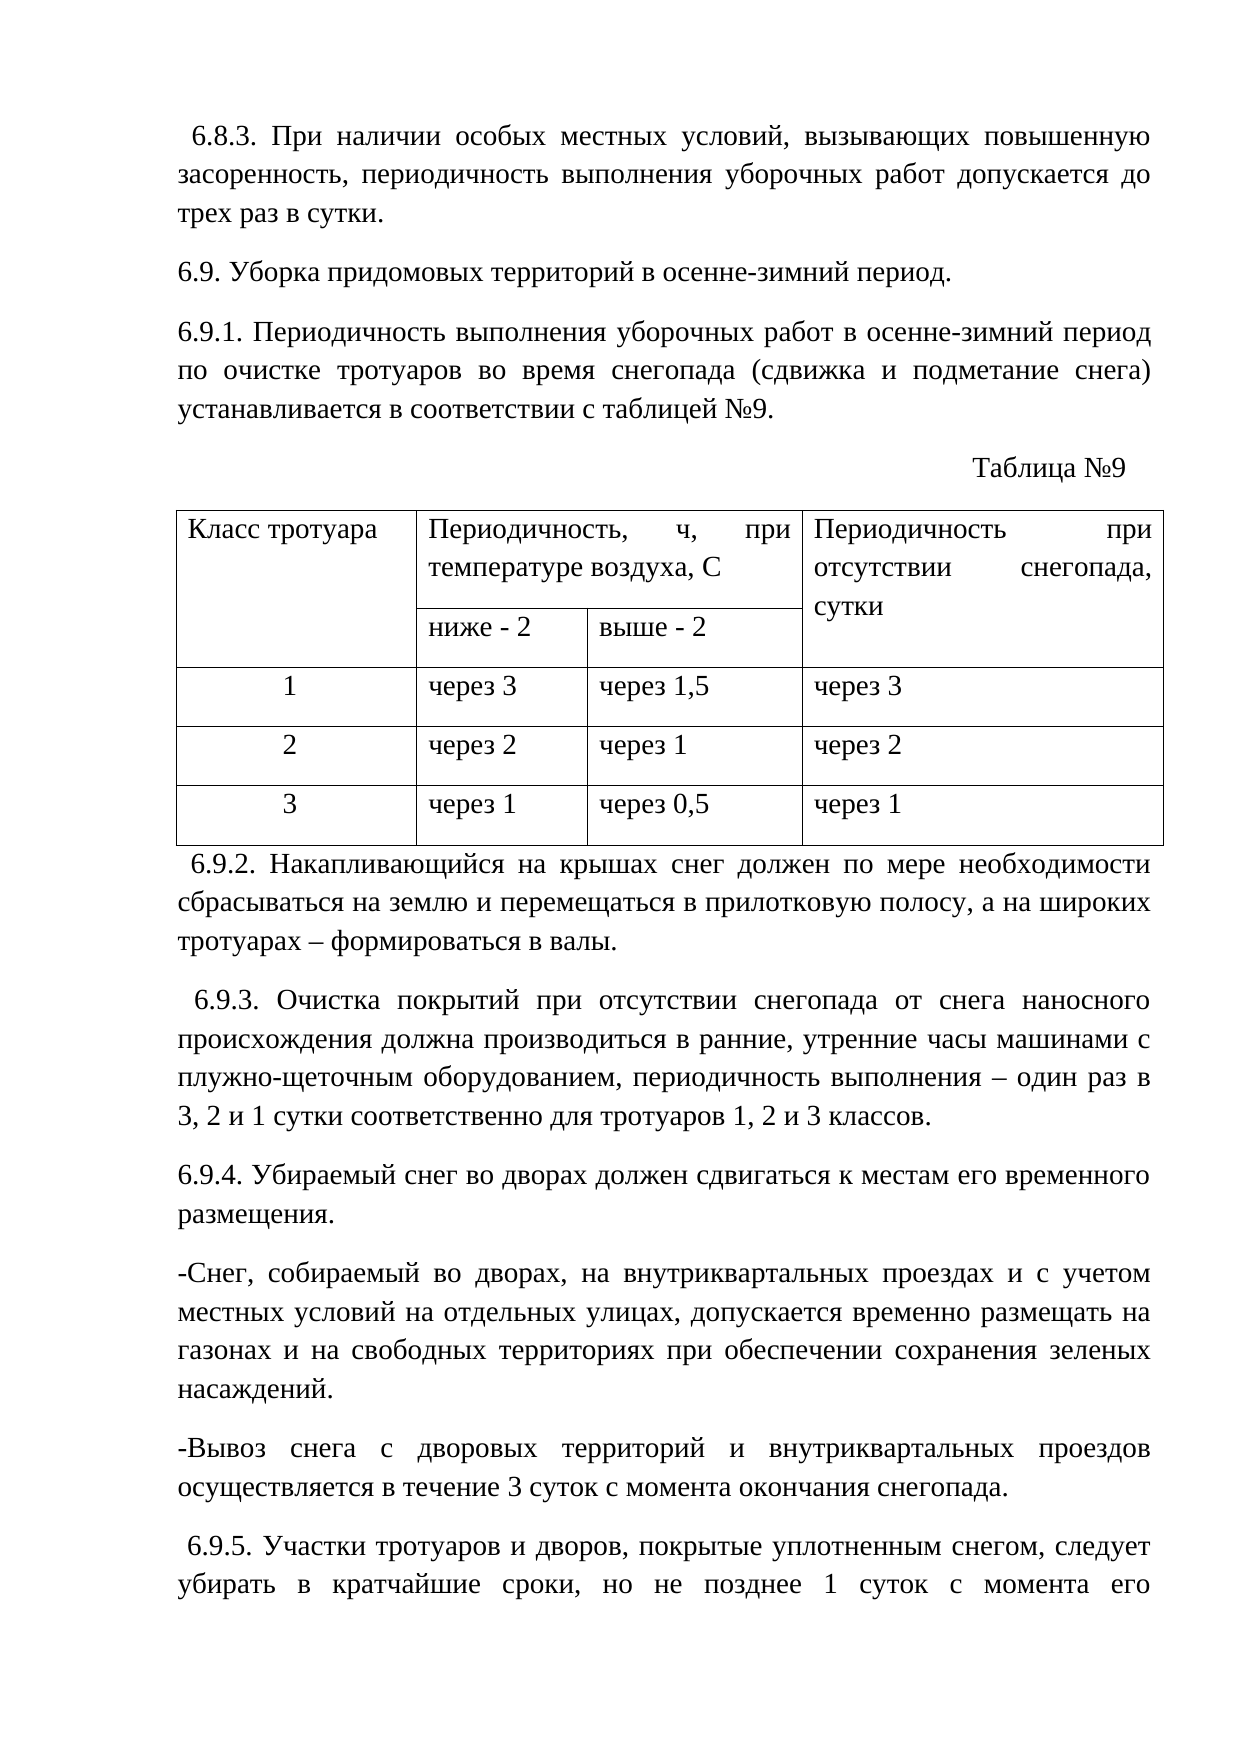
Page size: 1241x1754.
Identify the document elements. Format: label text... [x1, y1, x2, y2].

text 6.9.3. Очистка покрытий при отсутствии снегопада от снега наносного происхождения должна производиться в ранние, утренние часы машинами с плужно-щеточным оборудованием, периодичность выполнения – один раз в 3, 2 и 1 сутки соответственно для тротуаров 1, 2 и 3 классов. [177, 982, 1152, 1131]
table_cell через 1 [588, 727, 802, 785]
table_cell 1 [177, 668, 416, 726]
table_cell через 2 [803, 727, 1163, 785]
table_cell через 1 [803, 786, 1163, 845]
table_cell через 2 [417, 727, 587, 785]
table_cell через 0,5 [588, 786, 802, 845]
text 6.9.4. Убираемый снег во дворах должен сдвигаться к местам его временного размещения. [177, 1157, 1152, 1229]
text 6.9.1. Периодичность выполнения уборочных работ в осенне-зимний период по очистке тротуаров во время снегопада (сдвижка и подметание снега) устанавливается в соответствии с таблицей №9. [177, 314, 1152, 424]
table_header Класс тротуара [177, 511, 416, 667]
text 6.8.3. При наличии особых местных условий, вызывающих повышенную засоренность, периодичность выполнения уборочных работ допускается до трех раз в сутки. [177, 118, 1152, 229]
text 6.9.2. Накапливающийся на крышах снег должен по мере необходимости сбрасываться на землю и перемещаться в прилотковую полосу, а на широких тротуарах – формироваться в валы. [177, 846, 1152, 956]
text -Вывоз снега с дворовых территорий и внутриквартальных проездов осуществляется в течение 3 суток с момента окончания снегопада. [177, 1430, 1152, 1502]
table_cell 3 [177, 786, 416, 845]
table_header Периодичность при отсутствии снегопада, сутки [803, 511, 1163, 667]
table_header Периодичность, ч, при температуре воздуха, С [417, 511, 802, 608]
table_cell 2 [177, 727, 416, 785]
table_cell выше - 2 [588, 609, 802, 667]
text -Снег, собираемый во дворах, на внутриквартальных проездах и с учетом местных условий на отдельных улицах, допускается временно размещать на газонах и на свободных территориях при обеспечении сохранения зеленых насаждений. [177, 1255, 1152, 1404]
text 6.9. Уборка придомовых территорий в осенне-зимний период. [177, 254, 1152, 288]
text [177, 1528, 1152, 1600]
table_cell через 3 [803, 668, 1163, 726]
table_cell через 1,5 [588, 668, 802, 726]
table_cell ниже - 2 [417, 609, 587, 667]
table_cell через 3 [417, 668, 587, 726]
table_cell через 1 [417, 786, 587, 845]
text Таблица №9 [177, 450, 1152, 484]
